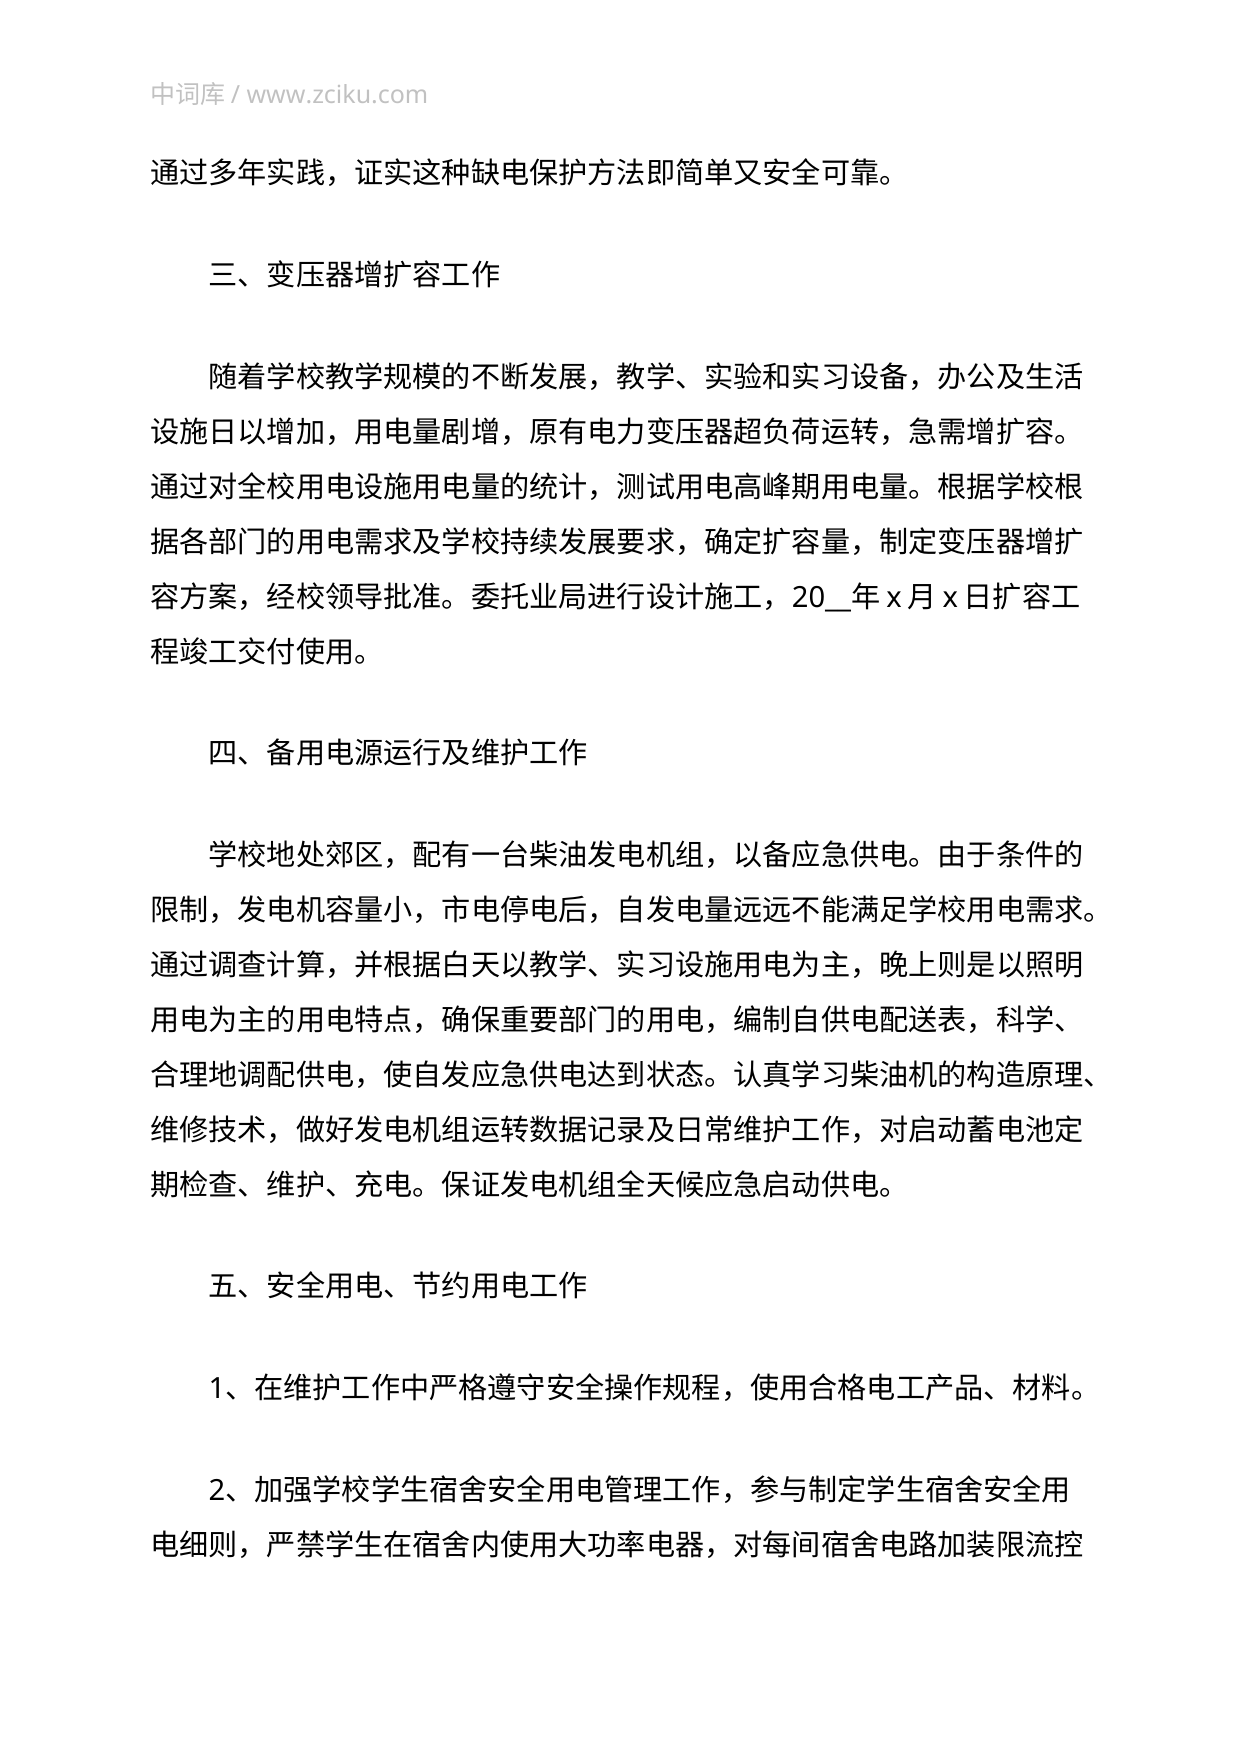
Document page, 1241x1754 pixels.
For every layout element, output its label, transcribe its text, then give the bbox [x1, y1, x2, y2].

text 四、备用电源运行及维护工作 [150, 730, 1090, 772]
text 随着学校教学规模的不断发展，教学、实验和实习设备，办公及生活设施日以增加，用电量剧增，原有电力变压器超负荷运转，急需增扩容。通过对全校用电设施用电量的统计，测试用电高峰期用电量。根据学校根据各部门的用电需求及学校持续发展要求，确定扩容量，制定变压器增扩容方案，经校领导批准。委托业局进行设计施工，20__年x月x日扩容工程竣工交付使用。 [150, 353, 1090, 670]
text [150, 150, 1090, 192]
text 1、在维护工作中严格遵守安全操作规程，使用合格电工产品、材料。 [150, 1364, 1090, 1407]
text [150, 1467, 1090, 1564]
text 三、变压器增扩容工作 [150, 252, 1090, 294]
text 学校地处郊区，配有一台柴油发电机组，以备应急供电。由于条件的限制，发电机容量小，市电停电后，自发电量远远不能满足学校用电需求。通过调查计算，并根据白天以教学、实习设施用电为主，晚上则是以照明用电为主的用电特点，确保重要部门的用电，编制自供电配送表，科学、合理地调配供电，使自发应急供电达到状态。认真学习柴油机的构造原理、维修技术，做好发电机组运转数据记录及日常维护工作，对启动蓄电池定期检查、维护、充电。保证发电机组全天候应急启动供电。 [150, 832, 1090, 1203]
text 五、安全用电、节约用电工作 [150, 1263, 1090, 1305]
